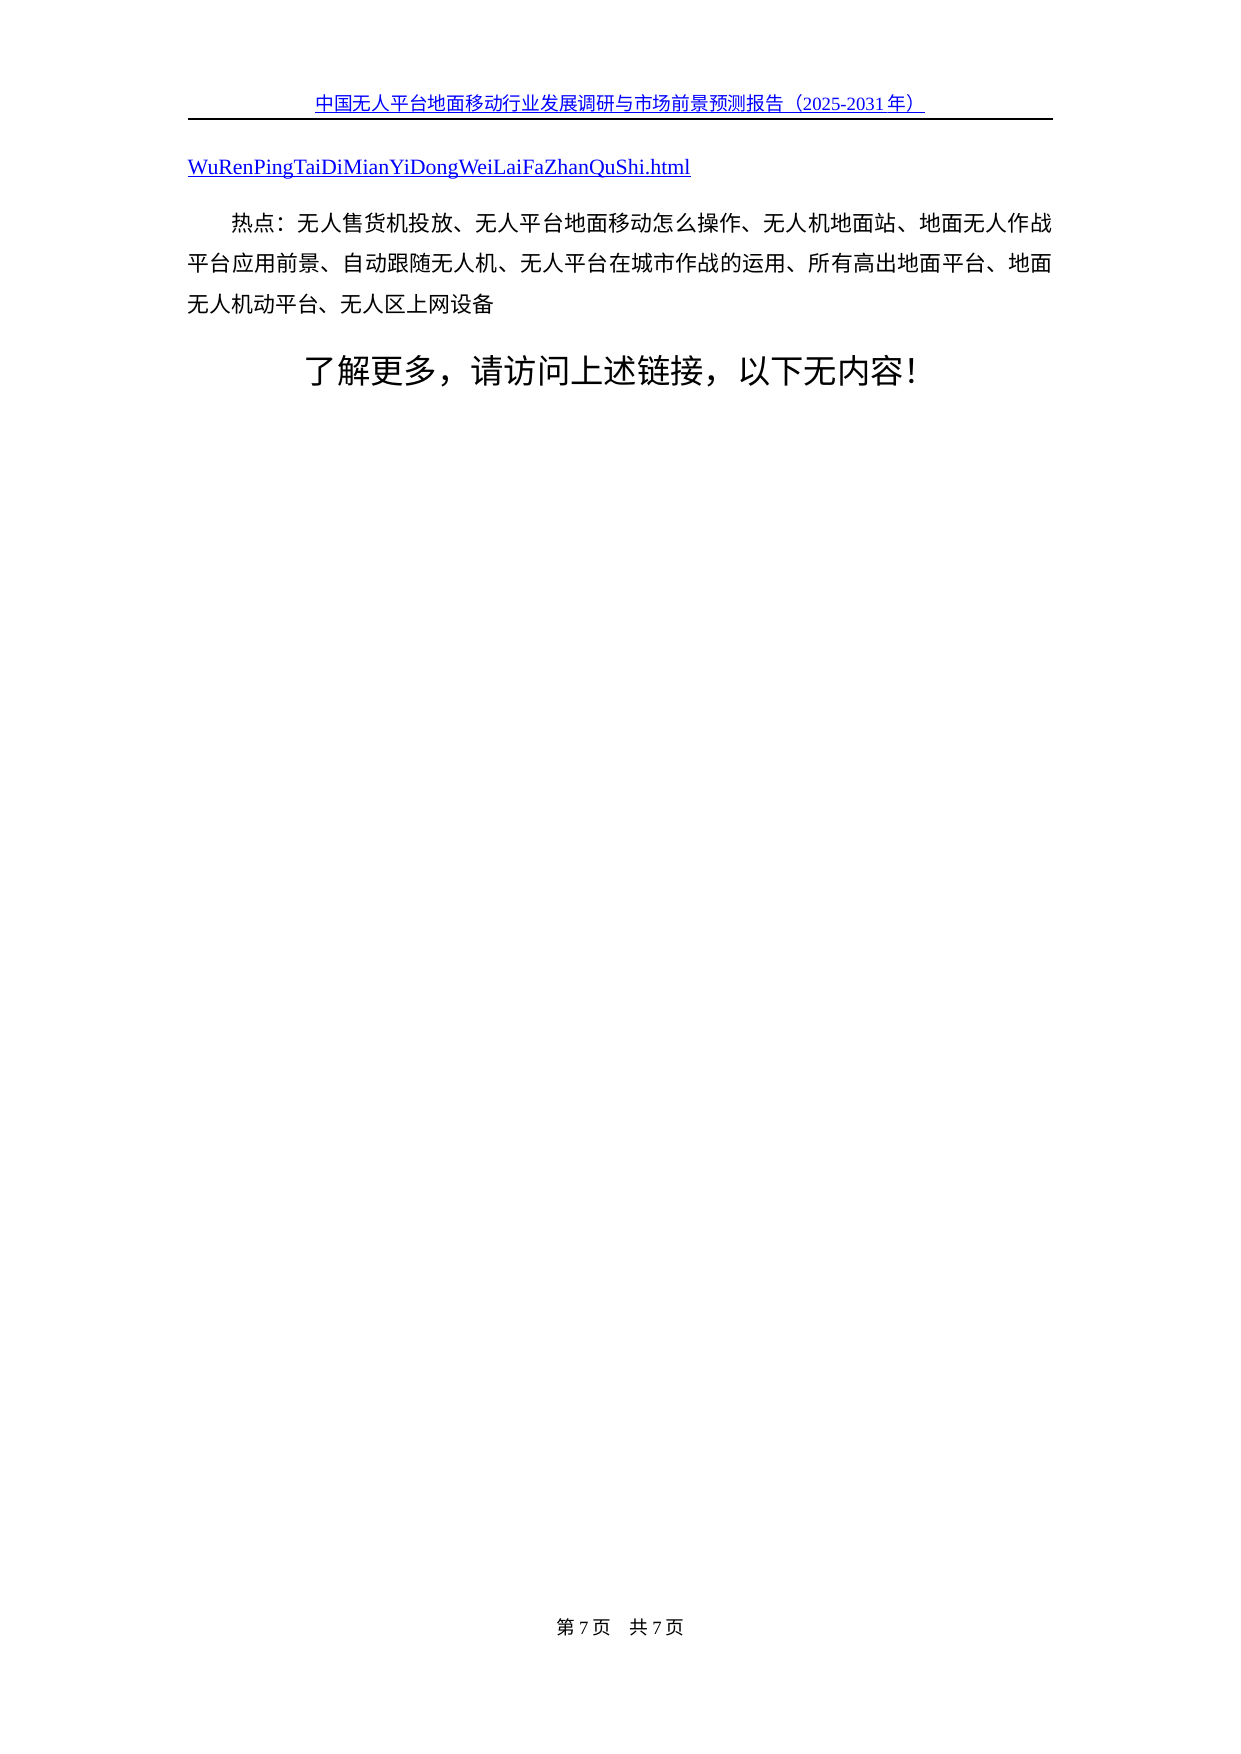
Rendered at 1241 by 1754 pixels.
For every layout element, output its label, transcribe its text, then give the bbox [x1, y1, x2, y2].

title 了解更多，请访问上述链接，以下无内容！ [187, 337, 1053, 402]
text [187, 150, 1053, 183]
text 热点：无人售货机投放、无人平台地面移动怎么操作、无人机地面站、地面无人作战平台应用前景、自动跟随无人机、无人平台在城市作战的运用、所有高出地面平台、地面无人机动平台、无人区上网设备 [187, 205, 1053, 319]
